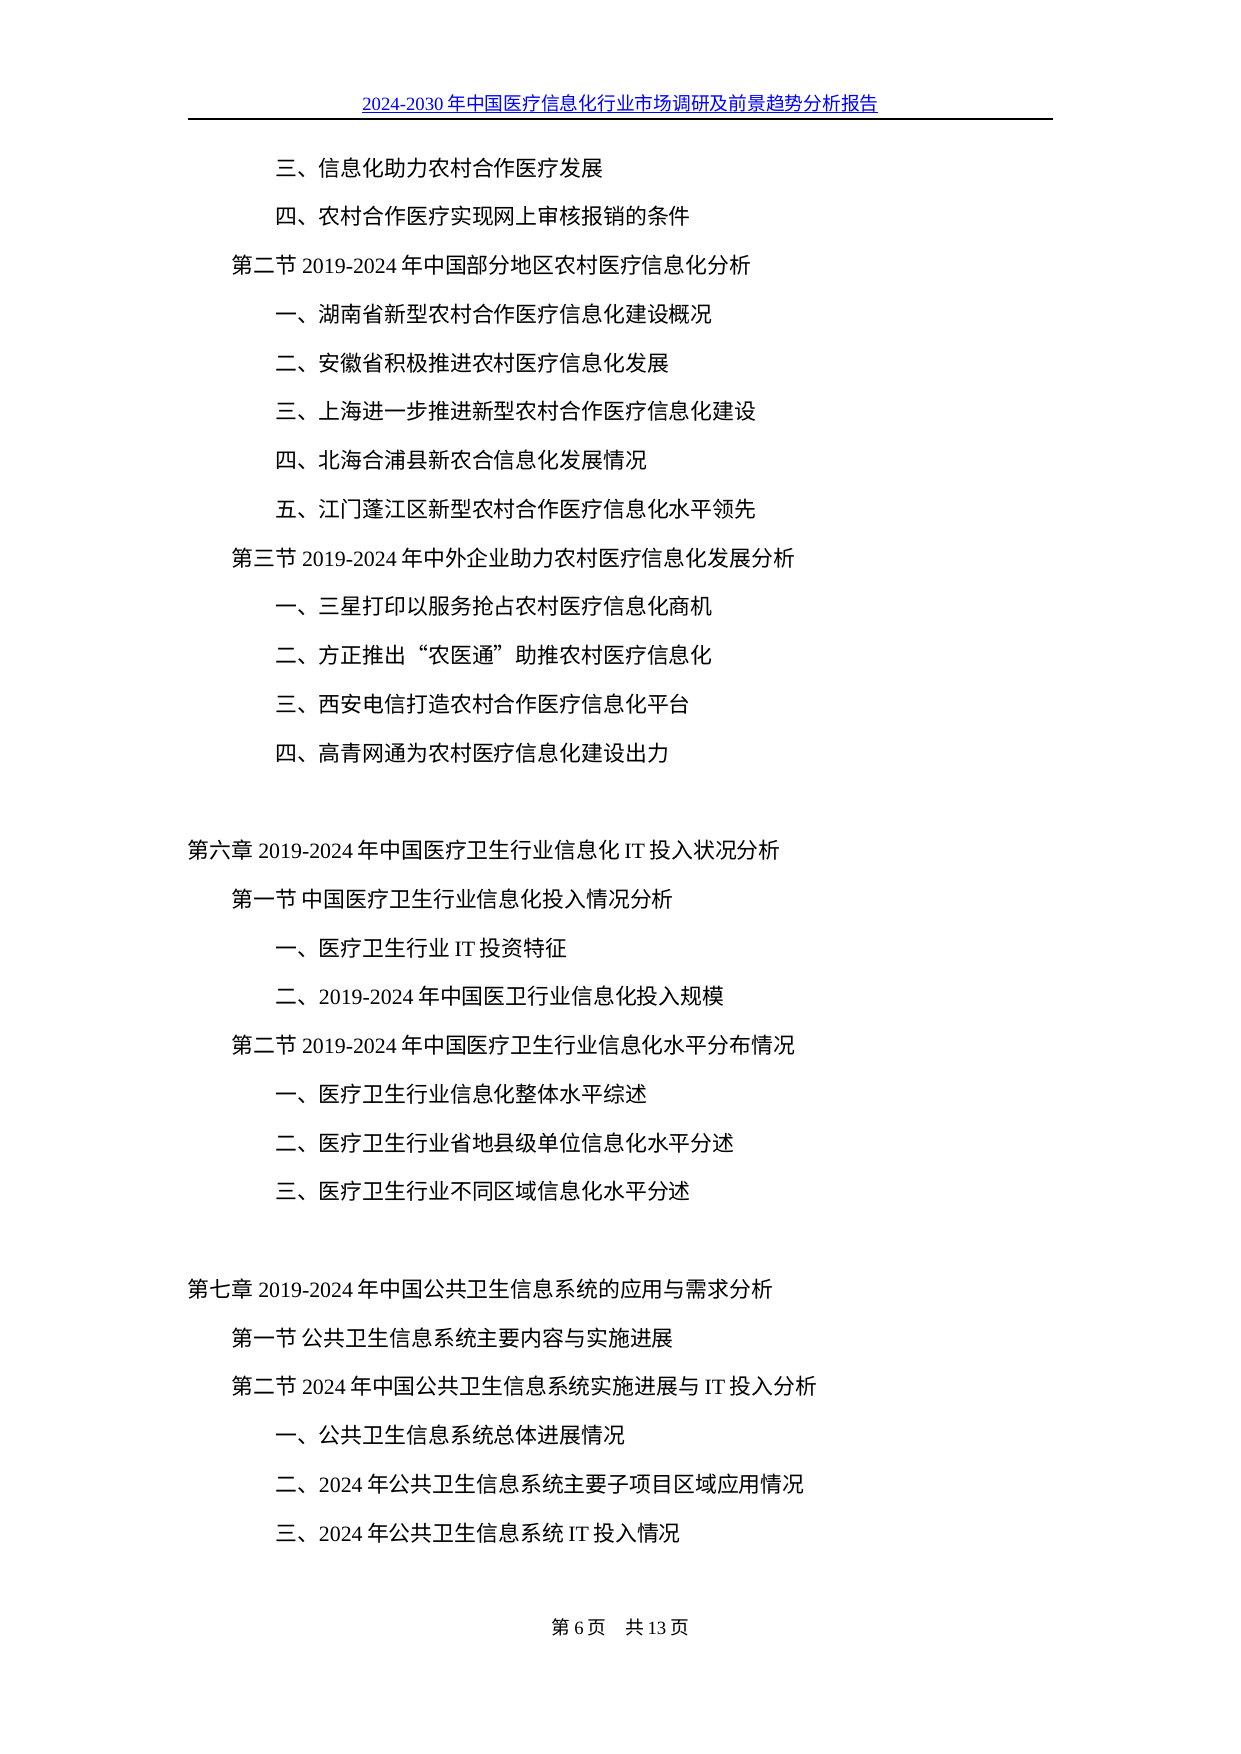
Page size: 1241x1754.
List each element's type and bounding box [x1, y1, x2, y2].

text [187, 150, 1053, 1548]
